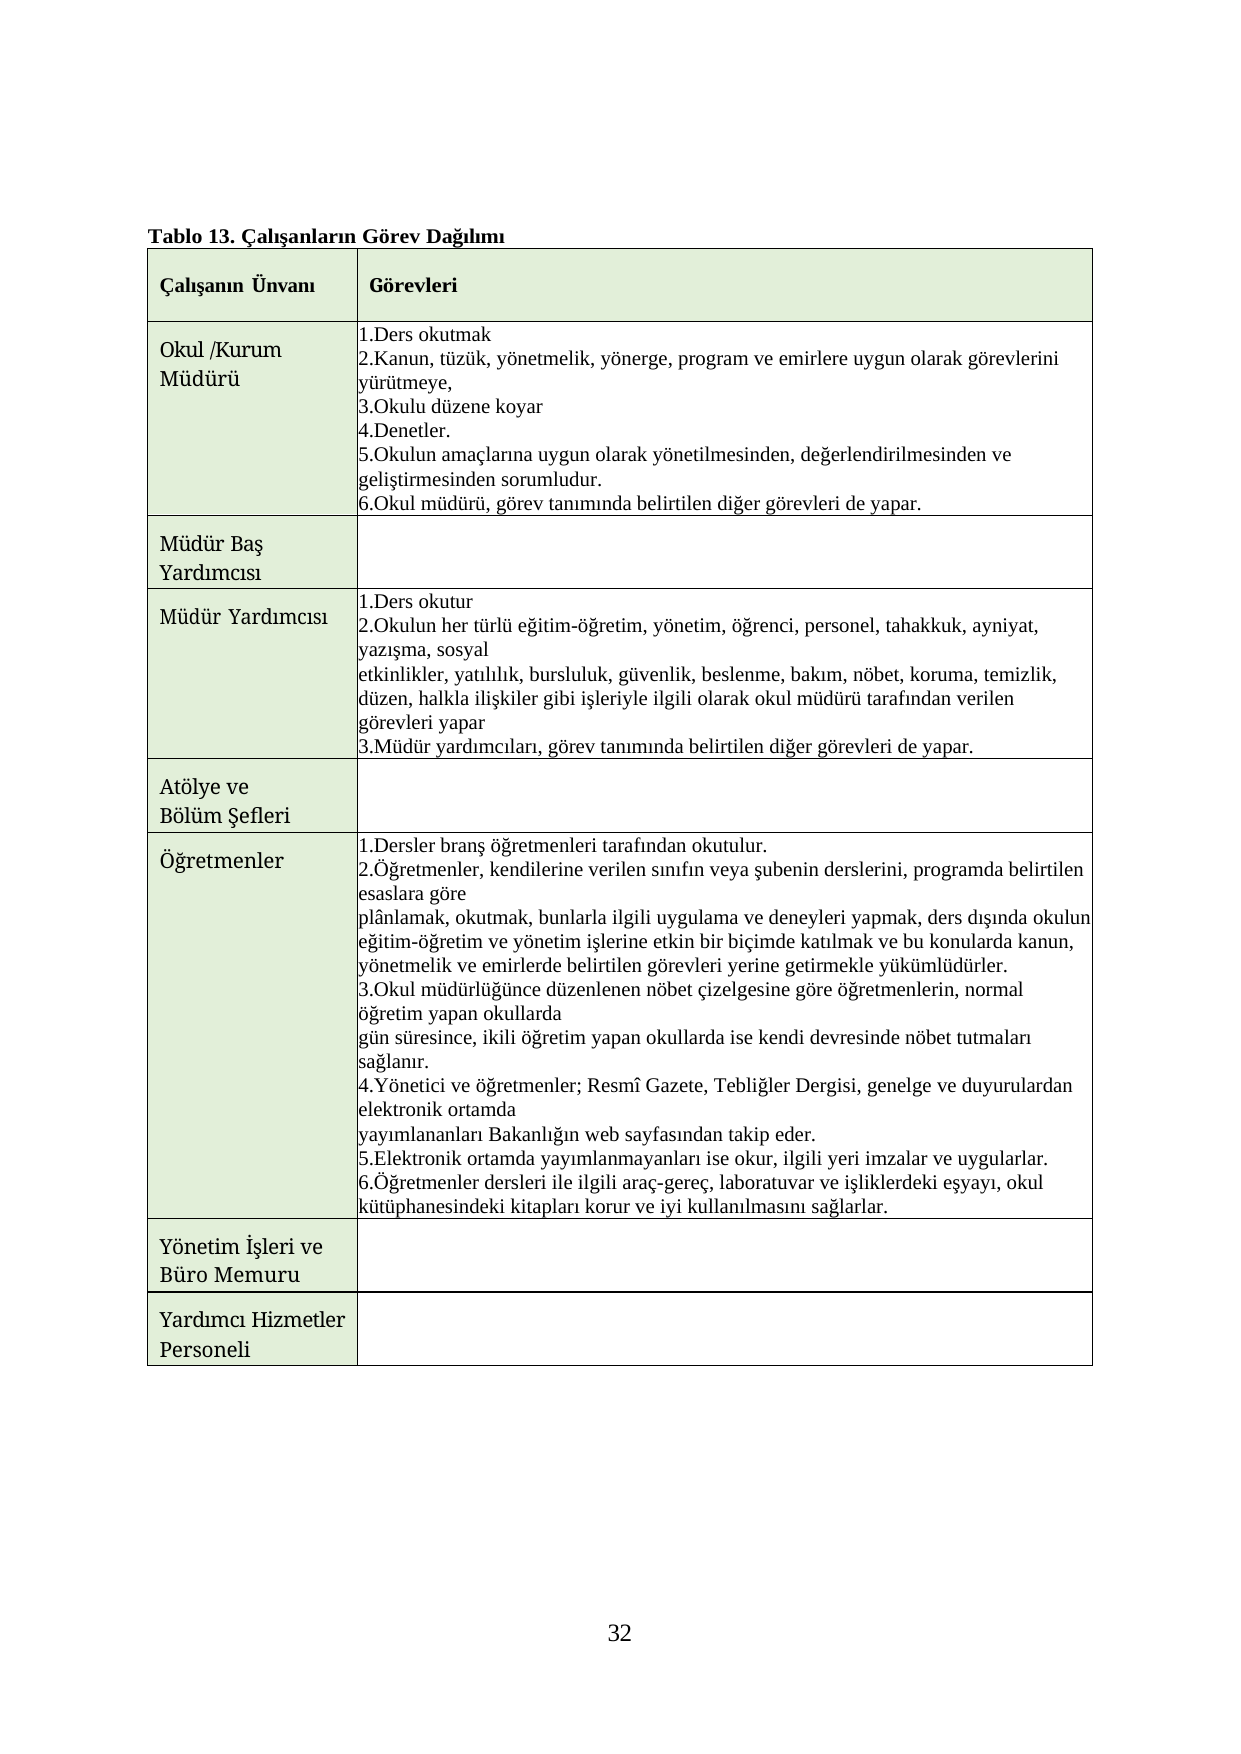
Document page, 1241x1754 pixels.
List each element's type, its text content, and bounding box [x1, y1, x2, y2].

table_cell Atölye ve Bölüm Şefleri [148, 759, 357, 832]
table_cell Öğretmenler [148, 833, 357, 1218]
table_cell [358, 1219, 1092, 1291]
table_cell Müdür Baş Yardımcısı [148, 516, 357, 588]
table_cell Müdür Yardımcısı [148, 589, 357, 758]
table_cell [358, 516, 1092, 588]
table_cell [358, 759, 1092, 832]
table_cell 1.Ders okutmak 2.Kanun, tüzük, yönetmelik, yönerge, program ve emirlere uygun olarak görevlerini yürütmeye, 3.Okulu düzene koyar 4.Denetler. 5.Okulun amaçlarına uygun olarak yönetilmesinden, değerlendirilmesinden ve geliştirmesinden sorumludur. 6.Okul müdürü, görev tanımında belirtilen diğer görevleri de yapar. [358, 322, 1092, 514]
table_cell 1.Dersler branş öğretmenleri tarafından okutulur. 2.Öğretmenler, kendilerine verilen sınıfın veya şubenin derslerini, programda belirtilen esaslara göre plânlamak, okutmak, bunlarla ilgili uygulama ve deneyleri yapmak, ders dışında okulun eğitim-öğretim ve yönetim işlerine etkin bir biçimde katılmak ve bu konularda kanun, yönetmelik ve emirlerde belirtilen görevleri yerine getirmekle yükümlüdürler. 3.Okul müdürlüğünce düzenlenen nöbet çizelgesine göre öğretmenlerin, normal öğretim yapan okullarda gün süresince, ikili öğretim yapan okullarda ise kendi devresinde nöbet tutmaları sağlanır. 4.Yönetici ve öğretmenler; Resmî Gazete, Tebliğler Dergisi, genelge ve duyurulardan elektronik ortamda yayımlananları Bakanlığın web sayfasından takip eder. 5.Elektronik ortamda yayımlanmayanları ise okur, ilgili yeri imzalar ve uygularlar. 6.Öğretmenler dersleri ile ilgili araç-gereç, laboratuvar ve işliklerdeki eşyayı, okul kütüphanesindeki kitapları korur ve iyi kullanılmasını sağlarlar. [358, 833, 1092, 1218]
text Tablo 13. Çalışanların Görev Dağılımı [148, 224, 1198, 248]
table_cell Yönetim İşleri ve Büro Memuru [148, 1219, 357, 1291]
table_header Görevleri [358, 249, 1092, 321]
table_header Çalışanın Ünvanı [148, 249, 357, 321]
table_cell 1.Ders okutur 2.Okulun her türlü eğitim-öğretim, yönetim, öğrenci, personel, tahakkuk, ayniyat, yazışma, sosyal etkinlikler, yatılılık, bursluluk, güvenlik, beslenme, bakım, nöbet, koruma, temizlik, düzen, halkla ilişkiler gibi işleriyle ilgili olarak okul müdürü tarafından verilen görevleri yapar 3.Müdür yardımcıları, görev tanımında belirtilen diğer görevleri de yapar. [358, 589, 1092, 758]
table_cell [358, 1293, 1092, 1365]
table_cell Yardımcı Hizmetler Personeli [148, 1293, 357, 1365]
table_cell Okul /Kurum Müdürü [148, 322, 357, 514]
